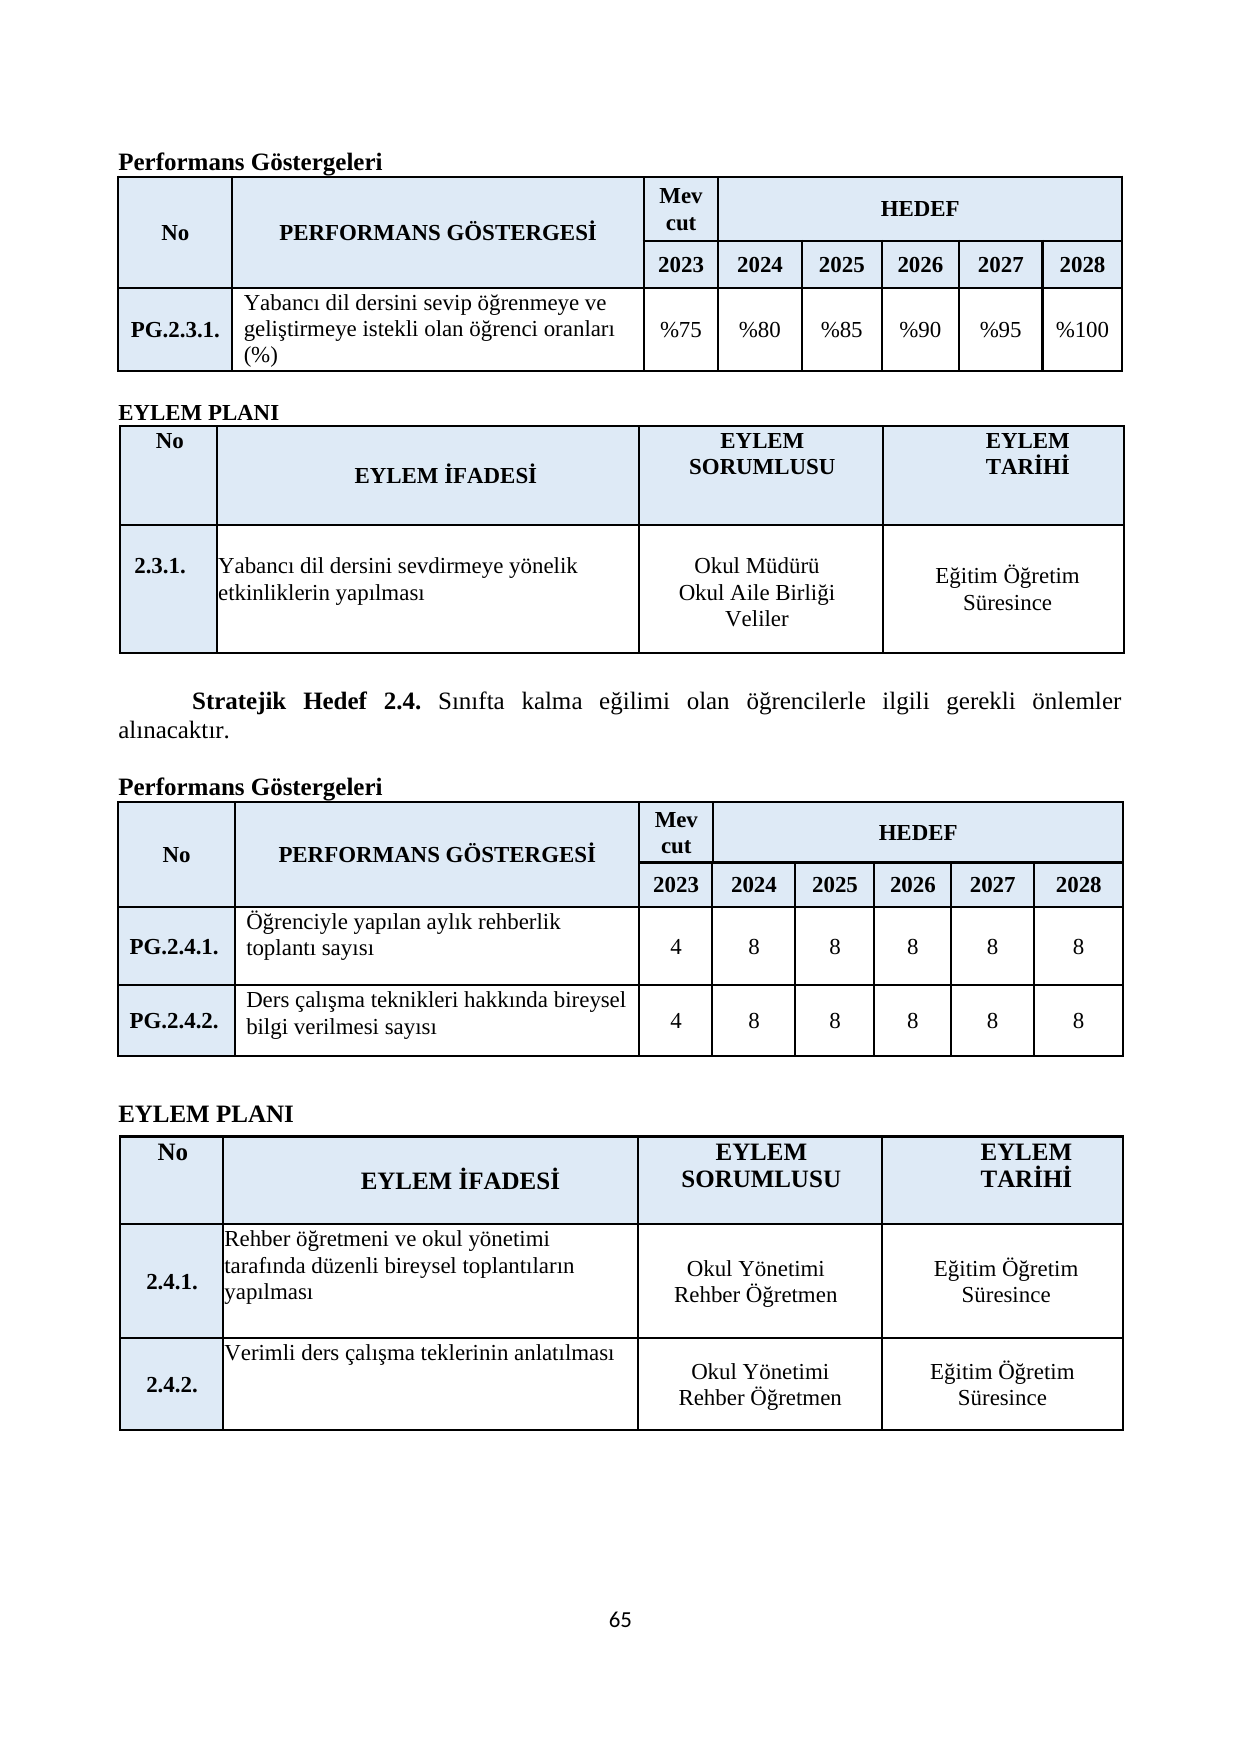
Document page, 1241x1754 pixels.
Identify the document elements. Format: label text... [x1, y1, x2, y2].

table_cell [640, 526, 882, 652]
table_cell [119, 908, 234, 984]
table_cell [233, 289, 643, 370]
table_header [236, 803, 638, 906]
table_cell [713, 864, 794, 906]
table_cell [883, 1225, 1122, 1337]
text Stratejik Hedef 2.4. Sınıfta kalma eğilimi olan öğrencilerle ilgili gerekli önlemler alınacaktır. [118, 686, 1122, 744]
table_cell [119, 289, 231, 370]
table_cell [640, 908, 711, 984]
text EYLEM PLANI [118, 399, 1122, 425]
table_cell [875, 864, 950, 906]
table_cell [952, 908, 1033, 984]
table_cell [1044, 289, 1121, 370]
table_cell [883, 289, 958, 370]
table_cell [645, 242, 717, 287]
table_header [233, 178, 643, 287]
text EYLEM PLANI [118, 1099, 1122, 1128]
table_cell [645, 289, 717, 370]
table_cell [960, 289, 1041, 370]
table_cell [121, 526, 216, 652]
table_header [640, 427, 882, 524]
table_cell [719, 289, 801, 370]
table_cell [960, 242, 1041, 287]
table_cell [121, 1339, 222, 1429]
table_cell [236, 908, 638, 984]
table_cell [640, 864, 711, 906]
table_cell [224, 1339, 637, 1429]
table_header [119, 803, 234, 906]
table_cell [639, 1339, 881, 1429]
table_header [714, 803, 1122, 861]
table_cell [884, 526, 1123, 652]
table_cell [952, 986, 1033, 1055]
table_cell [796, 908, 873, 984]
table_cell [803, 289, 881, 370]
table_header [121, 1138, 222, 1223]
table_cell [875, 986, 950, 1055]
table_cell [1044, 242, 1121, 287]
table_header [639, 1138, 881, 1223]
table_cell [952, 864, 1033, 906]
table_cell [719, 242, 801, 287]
text Performans Göstergeleri [118, 772, 1122, 801]
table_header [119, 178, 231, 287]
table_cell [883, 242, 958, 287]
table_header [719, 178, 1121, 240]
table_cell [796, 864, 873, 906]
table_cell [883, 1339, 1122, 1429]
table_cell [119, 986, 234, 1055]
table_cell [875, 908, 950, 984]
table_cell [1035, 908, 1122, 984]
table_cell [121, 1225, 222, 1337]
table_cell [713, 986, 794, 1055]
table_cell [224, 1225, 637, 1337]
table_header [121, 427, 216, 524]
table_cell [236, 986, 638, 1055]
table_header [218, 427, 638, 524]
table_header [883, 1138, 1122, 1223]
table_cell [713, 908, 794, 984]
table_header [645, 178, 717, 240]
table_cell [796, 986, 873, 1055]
text Performans Göstergeleri [118, 147, 1122, 176]
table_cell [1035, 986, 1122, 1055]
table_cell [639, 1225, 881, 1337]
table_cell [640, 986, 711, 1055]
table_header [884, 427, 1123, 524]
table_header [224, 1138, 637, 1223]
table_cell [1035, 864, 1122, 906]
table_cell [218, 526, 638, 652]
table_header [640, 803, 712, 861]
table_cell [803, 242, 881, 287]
